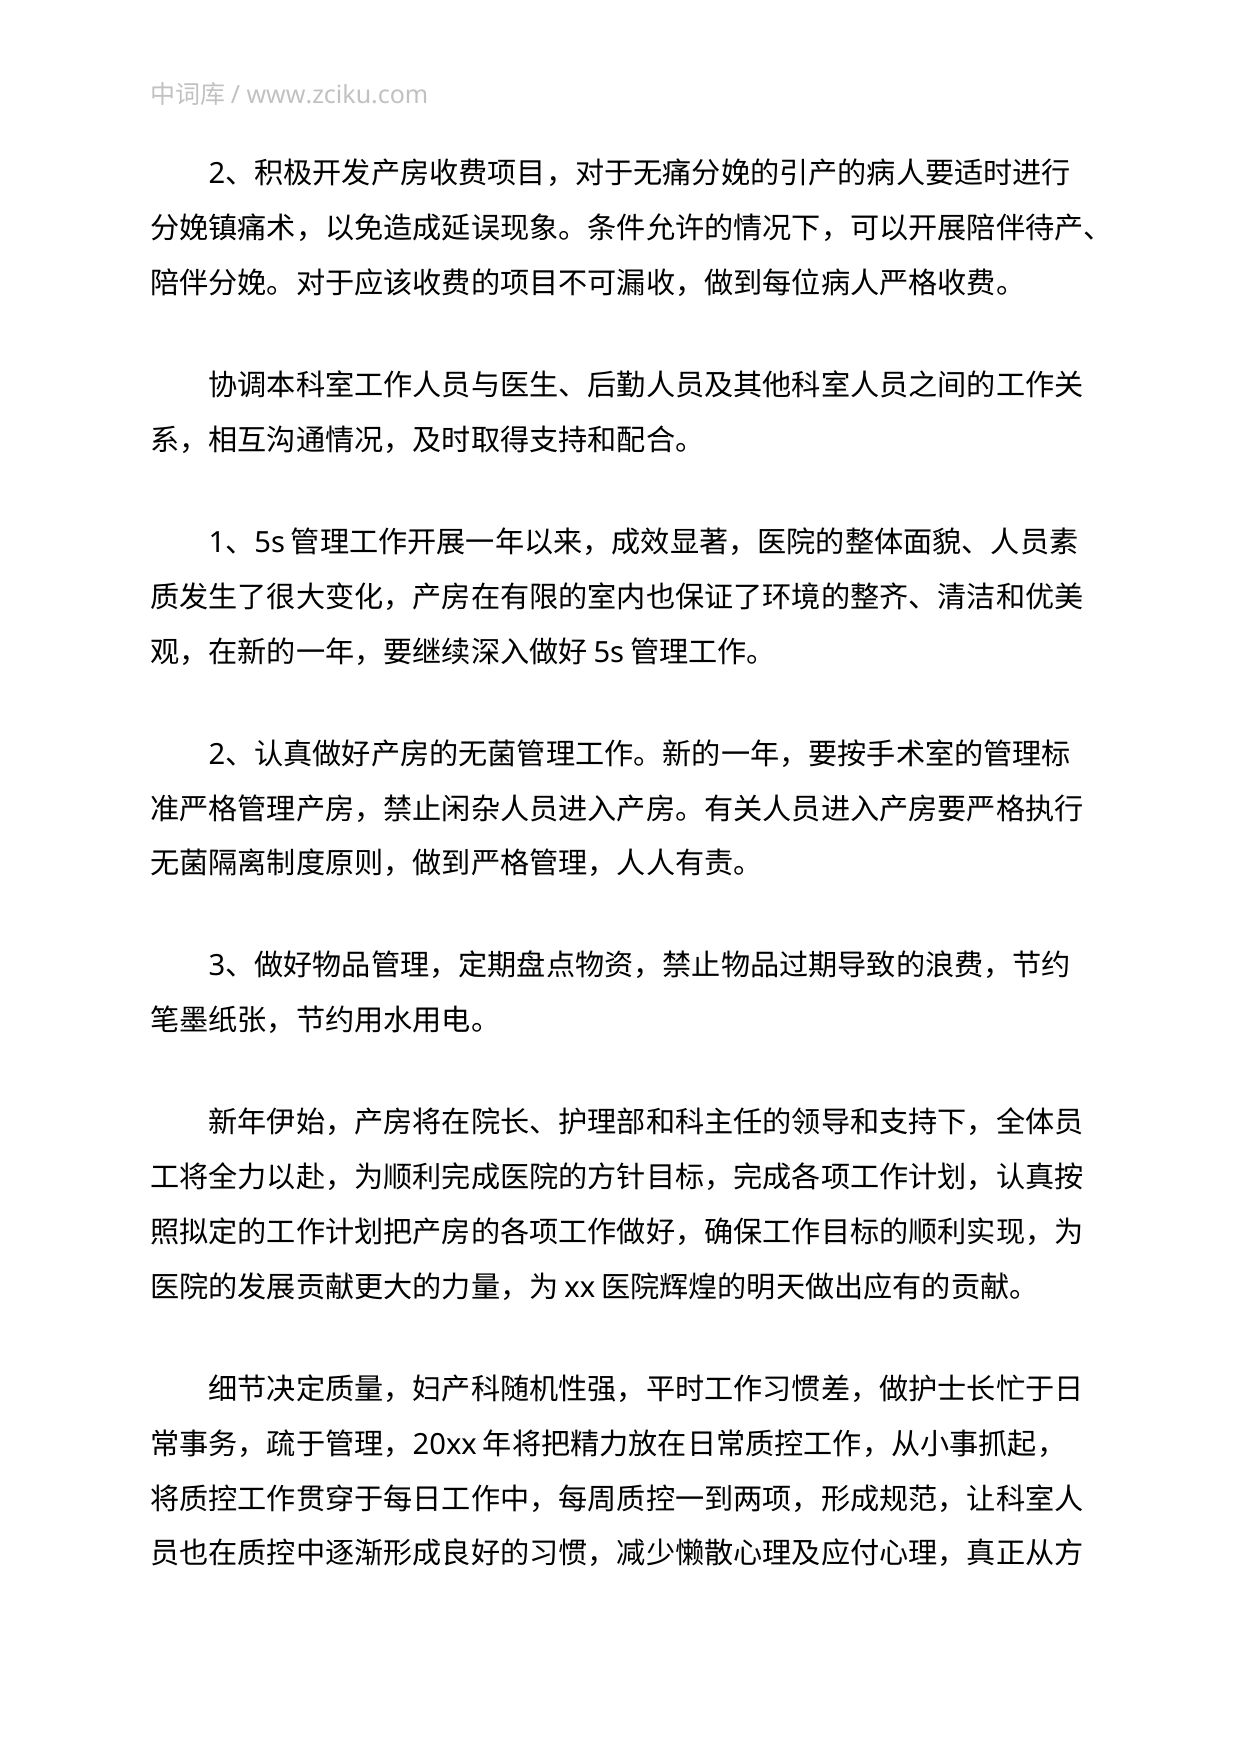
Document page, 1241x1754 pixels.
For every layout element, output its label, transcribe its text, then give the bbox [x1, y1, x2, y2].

text 协调本科室工作人员与医生、后勤人员及其他科室人员之间的工作关系，相互沟通情况，及时取得支持和配合。 [150, 362, 1090, 459]
text 新年伊始，产房将在院长、护理部和科主任的领导和支持下，全体员工将全力以赴，为顺利完成医院的方针目标，完成各项工作计划，认真按照拟定的工作计划把产房的各项工作做好，确保工作目标的顺利实现，为医院的发展贡献更大的力量，为xx医院辉煌的明天做出应有的贡献。 [150, 1099, 1090, 1306]
text 3、做好物品管理，定期盘点物资，禁止物品过期导致的浪费，节约笔墨纸张，节约用水用电。 [150, 942, 1090, 1039]
text 2、积极开发产房收费项目，对于无痛分娩的引产的病人要适时进行分娩镇痛术，以免造成延误现象。条件允许的情况下，可以开展陪伴待产、陪伴分娩。对于应该收费的项目不可漏收，做到每位病人严格收费。 [150, 150, 1090, 302]
text 2、认真做好产房的无菌管理工作。新的一年，要按手术室的管理标准严格管理产房，禁止闲杂人员进入产房。有关人员进入产房要严格执行无菌隔离制度原则，做到严格管理，人人有责。 [150, 730, 1090, 882]
text 1、5s管理工作开展一年以来，成效显著，医院的整体面貌、人员素质发生了很大变化，产房在有限的室内也保证了环境的整齐、清洁和优美观，在新的一年，要继续深入做好5s管理工作。 [150, 518, 1090, 671]
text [150, 1365, 1090, 1572]
